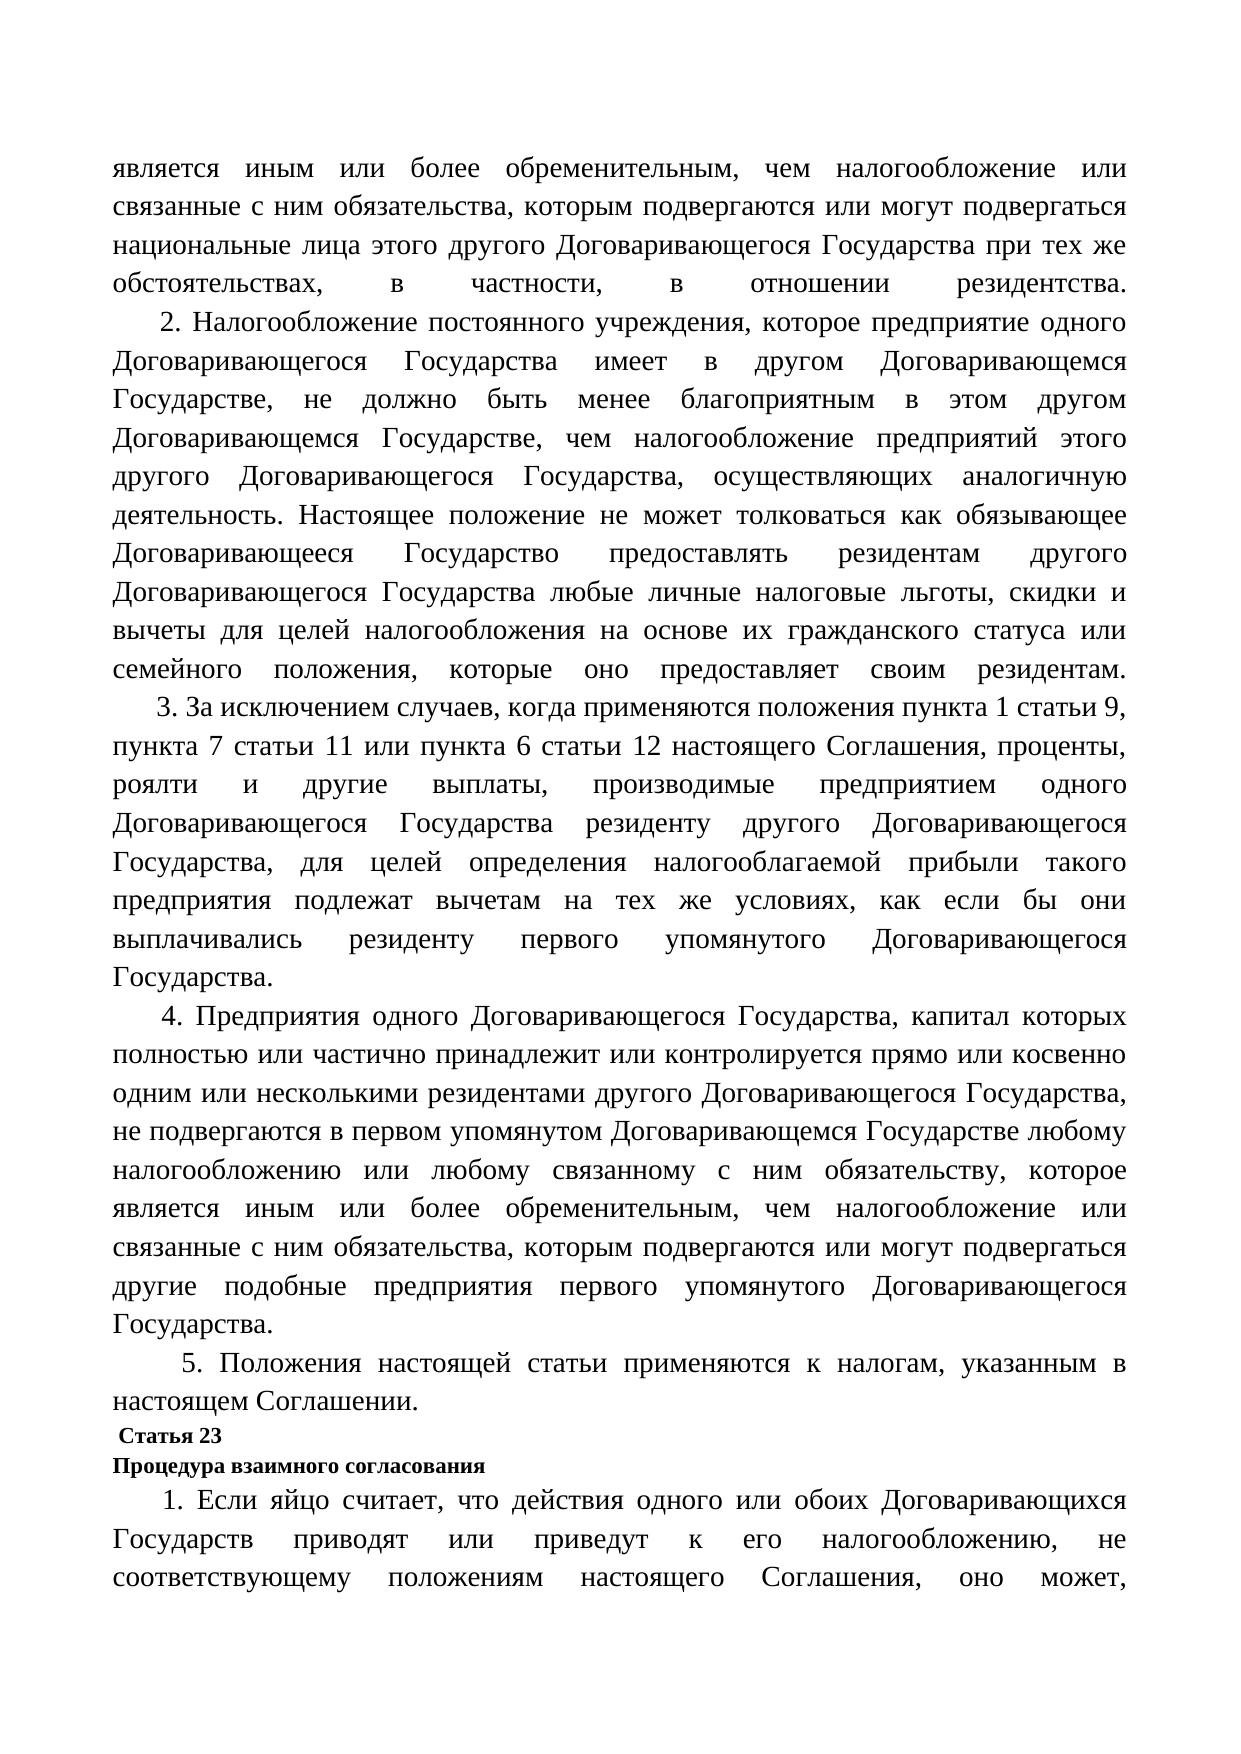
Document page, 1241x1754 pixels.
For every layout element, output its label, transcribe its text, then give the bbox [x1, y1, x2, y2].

text Статья 23 Процедура взаимного согласования [112, 1422, 1128, 1478]
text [112, 1482, 1128, 1593]
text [112, 150, 1128, 1417]
